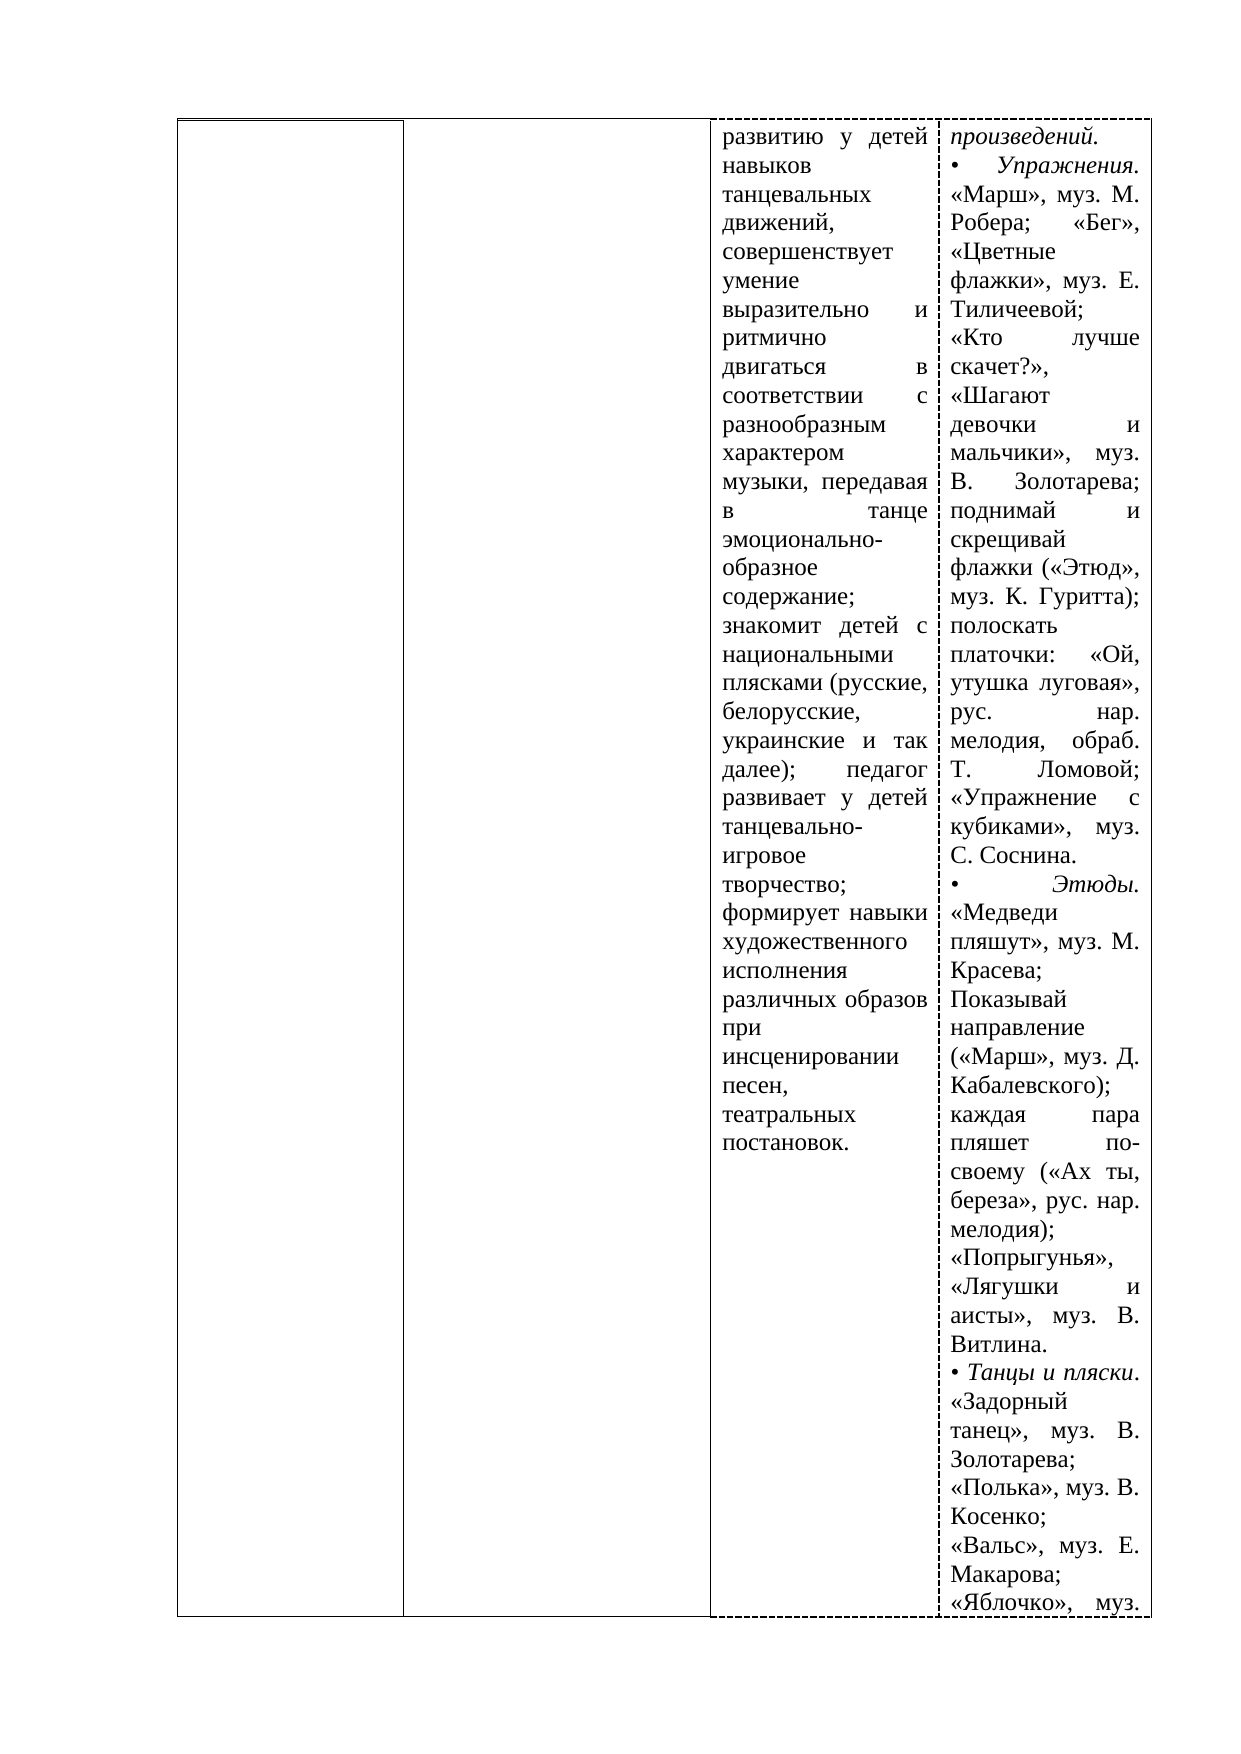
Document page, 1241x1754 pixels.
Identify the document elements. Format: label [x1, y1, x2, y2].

table_cell [711, 118, 939, 1616]
table_cell [939, 118, 1151, 1616]
